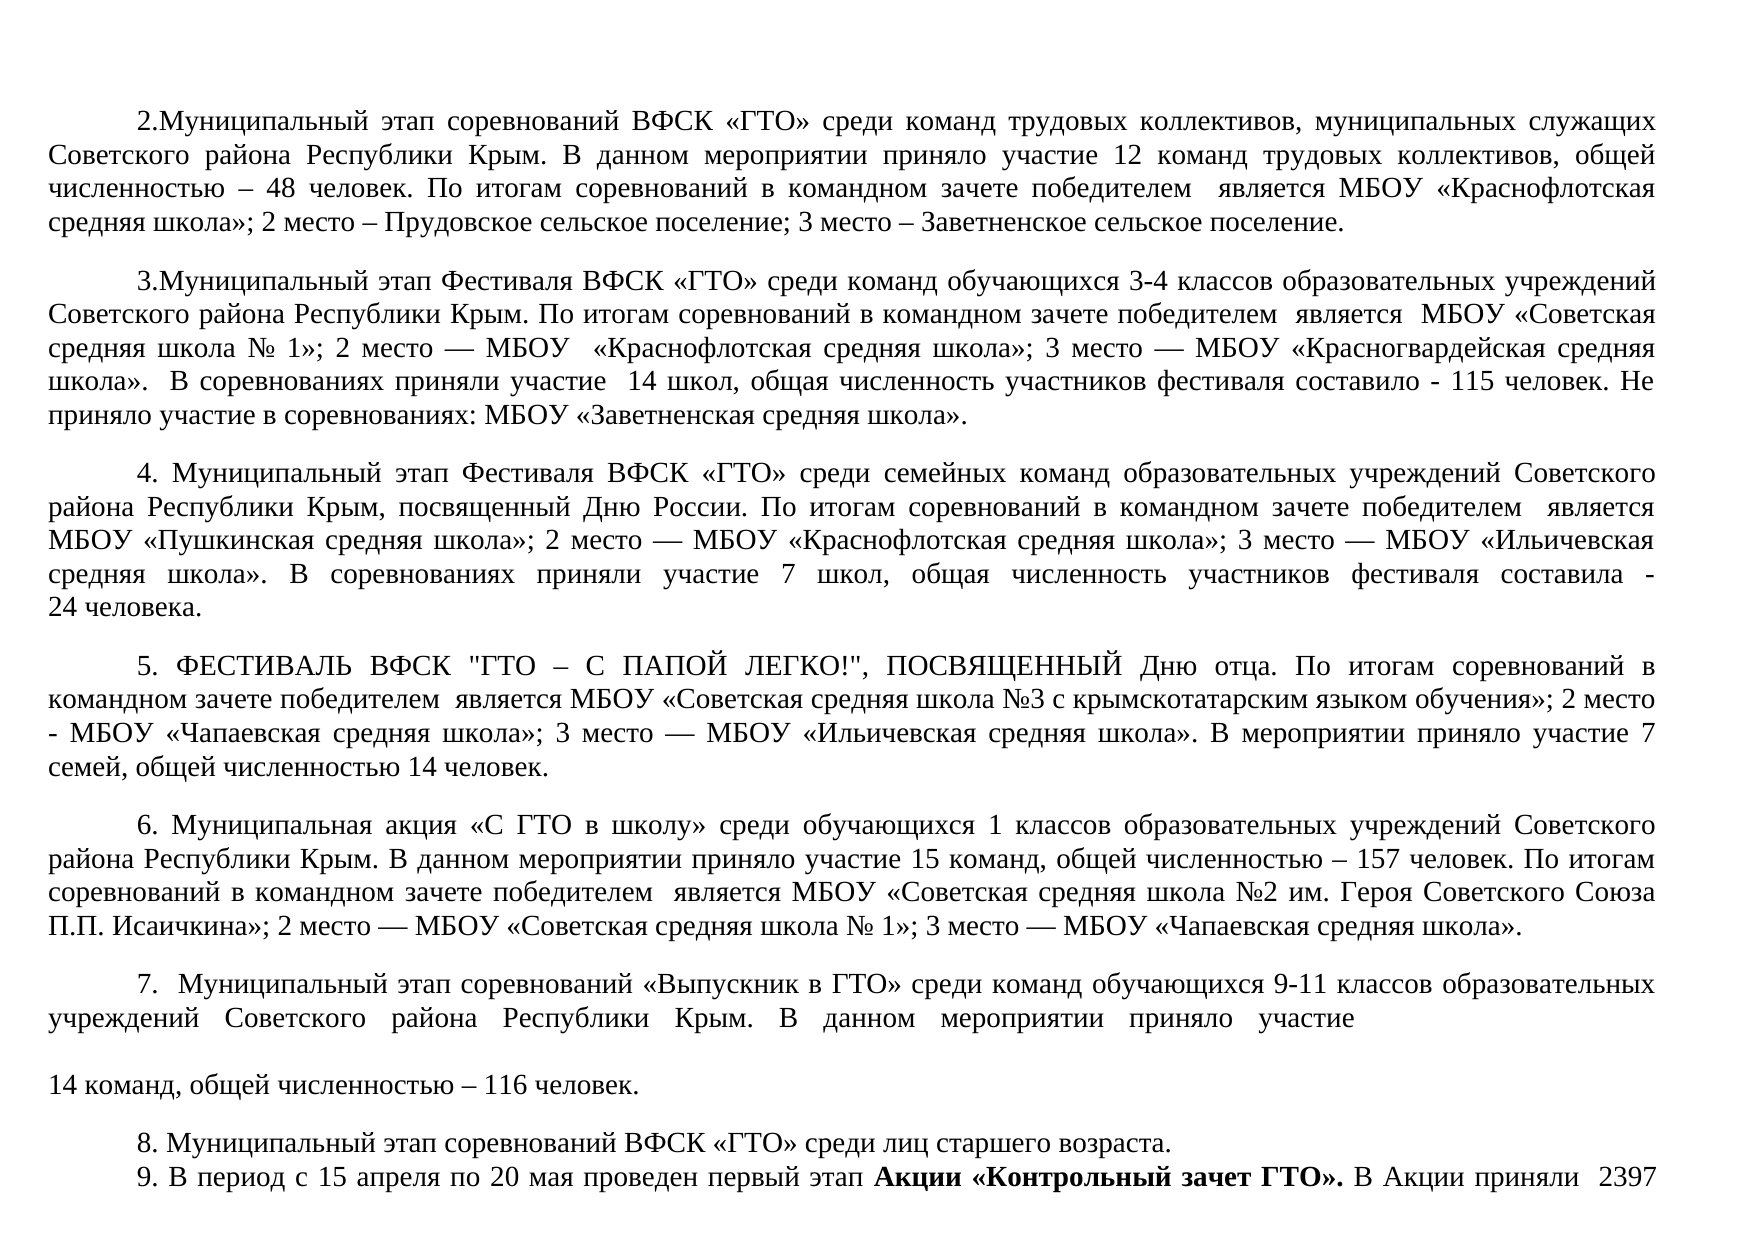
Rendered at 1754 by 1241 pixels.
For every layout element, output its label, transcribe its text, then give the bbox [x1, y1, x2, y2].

text 5. ФЕСТИВАЛЬ ВФСК "ГТО – С ПАПОЙ ЛЕГКО!", ПОСВЯЩЕННЫЙ Дню отца. По итогам соревнований в командном зачете победителем является МБОУ «Советская средняя школа №3 с крымскотатарским языком обучения»; 2 место - МБОУ «Чапаевская средняя школа»; 3 место — МБОУ «Ильичевская средняя школа». В мероприятии приняло участие 7 семей, общей численностью 14 человек. [48, 648, 1657, 782]
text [48, 1159, 1657, 1193]
text 2.Муниципальный этап соревнований ВФСК «ГТО» среди команд трудовых коллективов, муниципальных служащих Советского района Республики Крым. В данном мероприятии приняло участие 12 команд трудовых коллективов, общей численностью – 48 человек. По итогам соревнований в командном зачете победителем является МБОУ «Краснофлотская средняя школа»; 2 место – Прудовское сельское поселение; 3 место – Заветненское сельское поселение. [48, 103, 1657, 238]
text 7. Муниципальный этап соревнований «Выпускник в ГТО» среди команд обучающихся 9-11 классов образовательных учреждений Советского района Республики Крым. В данном мероприятии приняло участие 14 команд, общей численностью – 116 человек. [48, 966, 1657, 1101]
text 4. Муниципальный этап Фестиваля ВФСК «ГТО» среди семейных команд образовательных учреждений Советского района Республики Крым, посвященный Дню России. По итогам соревнований в командном зачете победителем является МБОУ «Пушкинская средняя школа»; 2 место — МБОУ «Краснофлотская средняя школа»; 3 место — МБОУ «Ильичевская средняя школа». В соревнованиях приняли участие 7 школ, общая численность участников фестиваля составила - 24 человека. [48, 455, 1657, 623]
text 8. Муниципальный этап соревнований ВФСК «ГТО» среди лиц старшего возраста. [48, 1126, 1657, 1159]
text 3.Муниципальный этап Фестиваля ВФСК «ГТО» среди команд обучающихся 3-4 классов образовательных учреждений Советского района Республики Крым. По итогам соревнований в командном зачете победителем является МБОУ «Советская средняя школа № 1»; 2 место — МБОУ «Краснофлотская средняя школа»; 3 место — МБОУ «Красногвардейская средняя школа». В соревнованиях приняли участие 14 школ, общая численность участников фестиваля составило - 115 человек. Не приняло участие в соревнованиях: МБОУ «Заветненская средняя школа». [48, 263, 1657, 430]
text 6. Муниципальная акция «С ГТО в школу» среди обучающихся 1 классов образовательных учреждений Советского района Республики Крым. В данном мероприятии приняло участие 15 команд, общей численностью – 157 человек. По итогам соревнований в командном зачете победителем является МБОУ «Советская средняя школа №2 им. Героя Советского Союза П.П. Исаичкина»; 2 место — МБОУ «Советская средняя школа № 1»; 3 место — МБОУ «Чапаевская средняя школа». [48, 807, 1657, 941]
